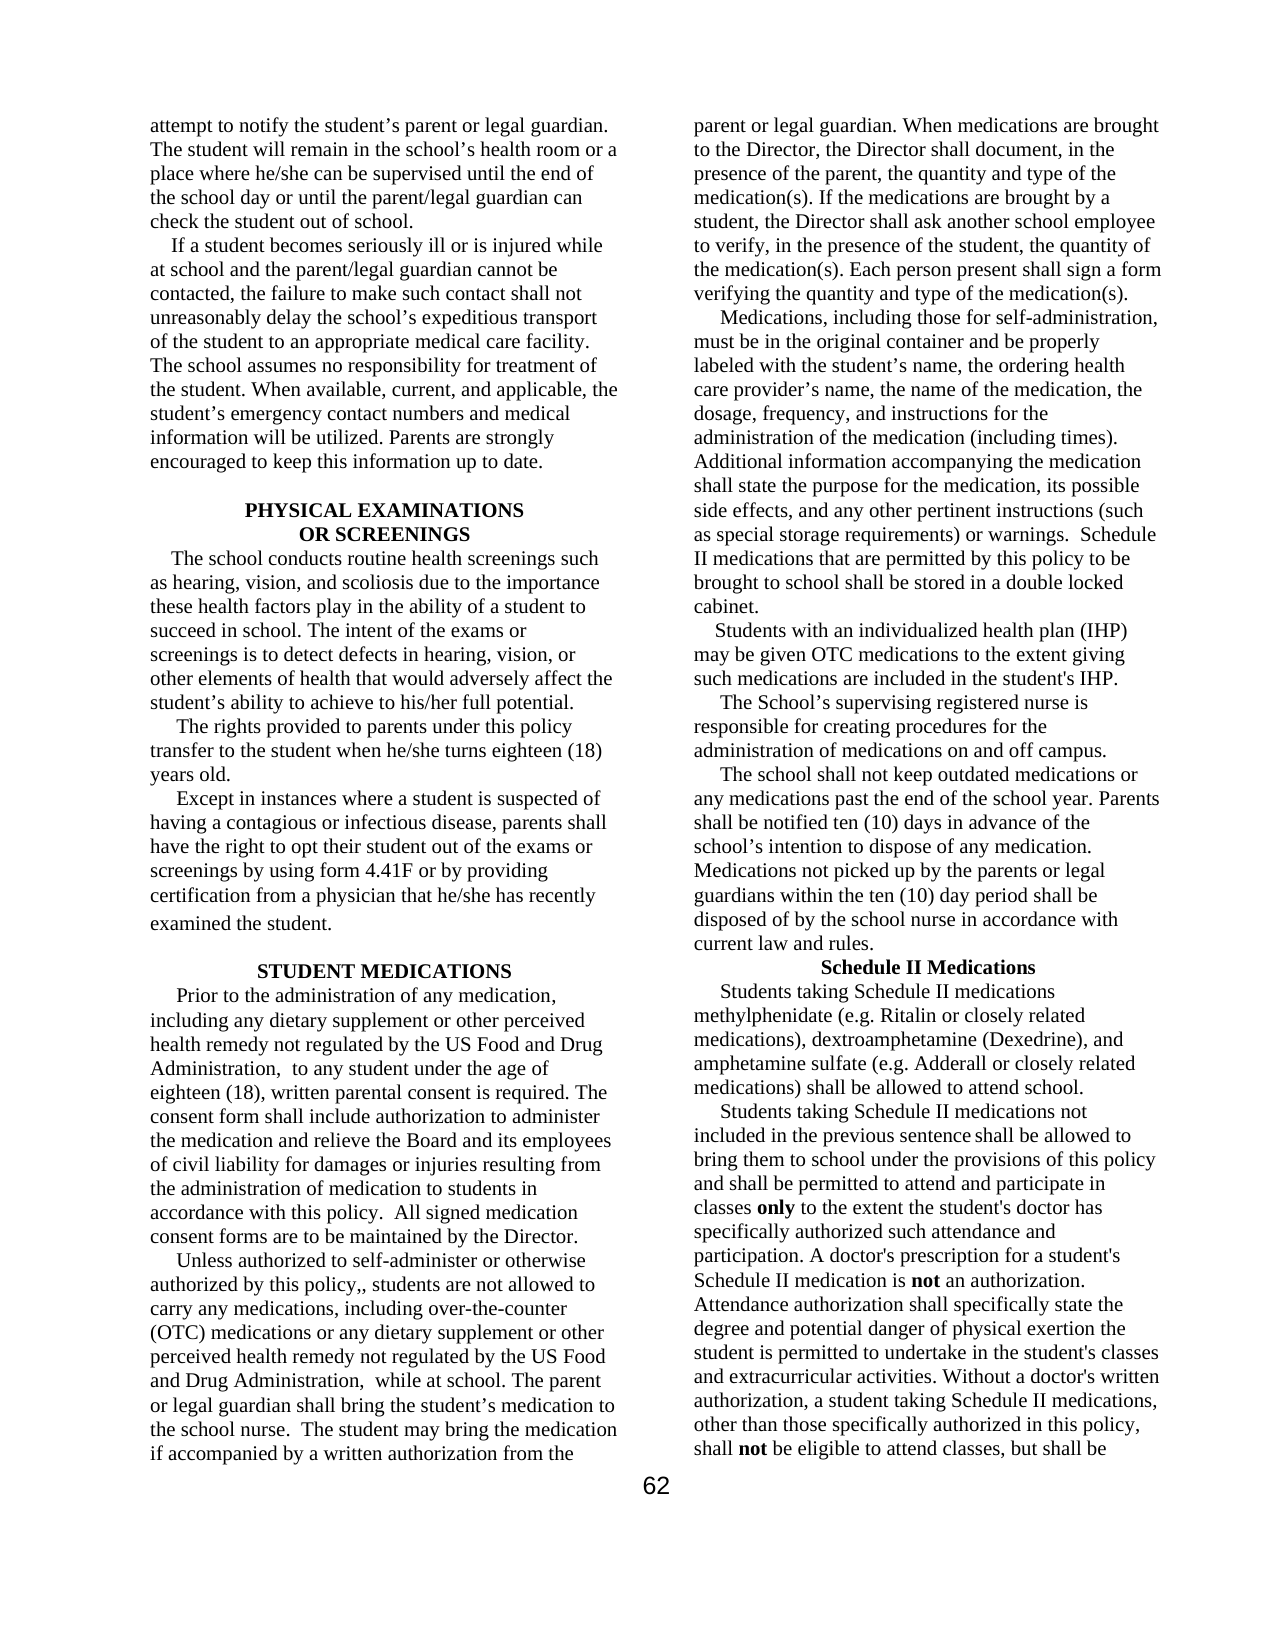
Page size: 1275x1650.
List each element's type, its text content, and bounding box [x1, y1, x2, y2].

text Except in instances where a student is suspected of having a contagious or infectious disease, parents shall have the right to opt their student out of the exams or screenings by using form 4.41F or by providing certification from a physician that he/she has recently examined the student. [150, 786, 619, 935]
text Medications, including those for self-administration, must be in the original container and be properly labeled with the student’s name, the ordering health care provider’s name, the name of the medication, the dosage, frequency, and instructions for the administration of the medication (including times). Additional information accompanying the medication shall state the purpose for the medication, its possible side effects, and any other pertinent instructions (such as special storage requirements) or warnings. Schedule II medications that are permitted by this policy to be brought to school shall be stored in a double locked cabinet. [694, 305, 1163, 618]
text The School’s supervising registered nurse is responsible for creating procedures for the administration of medications on and off campus. [694, 690, 1163, 762]
text The rights provided to parents under this policy transfer to the student when he/she turns eighteen (18) years old. [150, 714, 619, 786]
text Students taking Schedule II medications methylphenidate (e.g. Ritalin or closely related medications), dextroamphetamine (Dexedrine), and amphetamine sulfate (e.g. Adderall or closely related medications) shall be allowed to attend school. [694, 979, 1163, 1099]
text The school shall not keep outdated medications or any medications past the end of the school year. Parents shall be notified ten (10) days in advance of the school’s intention to dispose of any medication. Medications not picked up by the parents or legal guardians within the ten (10) day period shall be disposed of by the school nurse in accordance with current law and rules. [694, 762, 1163, 955]
text PHYSICAL EXAMINATIONS [150, 497, 619, 522]
text Unless authorized to self-administer or otherwise authorized by this policy,, students are not allowed to carry any medications, including over-the-counter (OTC) medications or any dietary supplement or other perceived health remedy not regulated by the US Food and Drug Administration, while at school. The parent or legal guardian shall bring the student’s medication to the school nurse. The student may bring the medication if accompanied by a written authorization from the parent or legal guardian. When medications are brought to the Director, the Director shall document, in the presence of the parent, the quantity and type of the medication(s). If the medications are brought by a student, the Director shall ask another school employee to verify, in the presence of the student, the quantity of the medication(s). Each person present shall sign a form verifying the quantity and type of the medication(s). [150, 1248, 619, 1465]
text Schedule II Medications [694, 955, 1163, 979]
text If a student becomes seriously ill or is injured while at school and the parent/legal guardian cannot be contacted, the failure to make such contact shall not unreasonably delay the school’s expeditious transport of the student to an appropriate medical care facility. The school assumes no responsibility for treatment of the student. When available, current, and applicable, the student’s emergency contact numbers and medical information will be utilized. Parents are strongly encouraged to keep this information up to date. [150, 233, 619, 473]
text OR SCREENINGS [150, 522, 619, 546]
text STUDENT MEDICATIONS [150, 959, 619, 983]
text Prior to the administration of any medication, including any dietary supplement or other perceived health remedy not regulated by the US Food and Drug Administration, to any student under the age of eighteen (18), written parental consent is required. The consent form shall include authorization to administer the medication and relieve the Board and its employees of civil liability for damages or injuries resulting from the administration of medication to students in accordance with this policy. All signed medication consent forms are to be maintained by the Director. [150, 983, 619, 1248]
text The school conducts routine health screenings such as hearing, vision, and scoliosis due to the importance these health factors play in the ability of a student to succeed in school. The intent of the exams or screenings is to detect defects in hearing, vision, or other elements of health that would adversely affect the student’s ability to achieve to his/her full potential. [150, 546, 619, 714]
text Students with an individualized health plan (IHP) may be given OTC medications to the extent giving such medications are included in the student's IHP. [694, 618, 1163, 690]
text Unless authorized to self-administer or otherwise authorized by this policy,, students are not allowed to carry any medications, including over-the-counter (OTC) medications or any dietary supplement or other perceived health remedy not regulated by the US Food and Drug Administration, while at school. The parent or legal guardian shall bring the student’s medication to the school nurse. The student may bring the medication if accompanied by a written authorization from the parent or legal guardian. When medications are brought to the Director, the Director shall document, in the presence of the parent, the quantity and type of the medication(s). If the medications are brought by a student, the Director shall ask another school employee to verify, in the presence of the student, the quantity of the medication(s). Each person present shall sign a form verifying the quantity and type of the medication(s). [694, 112, 1163, 305]
